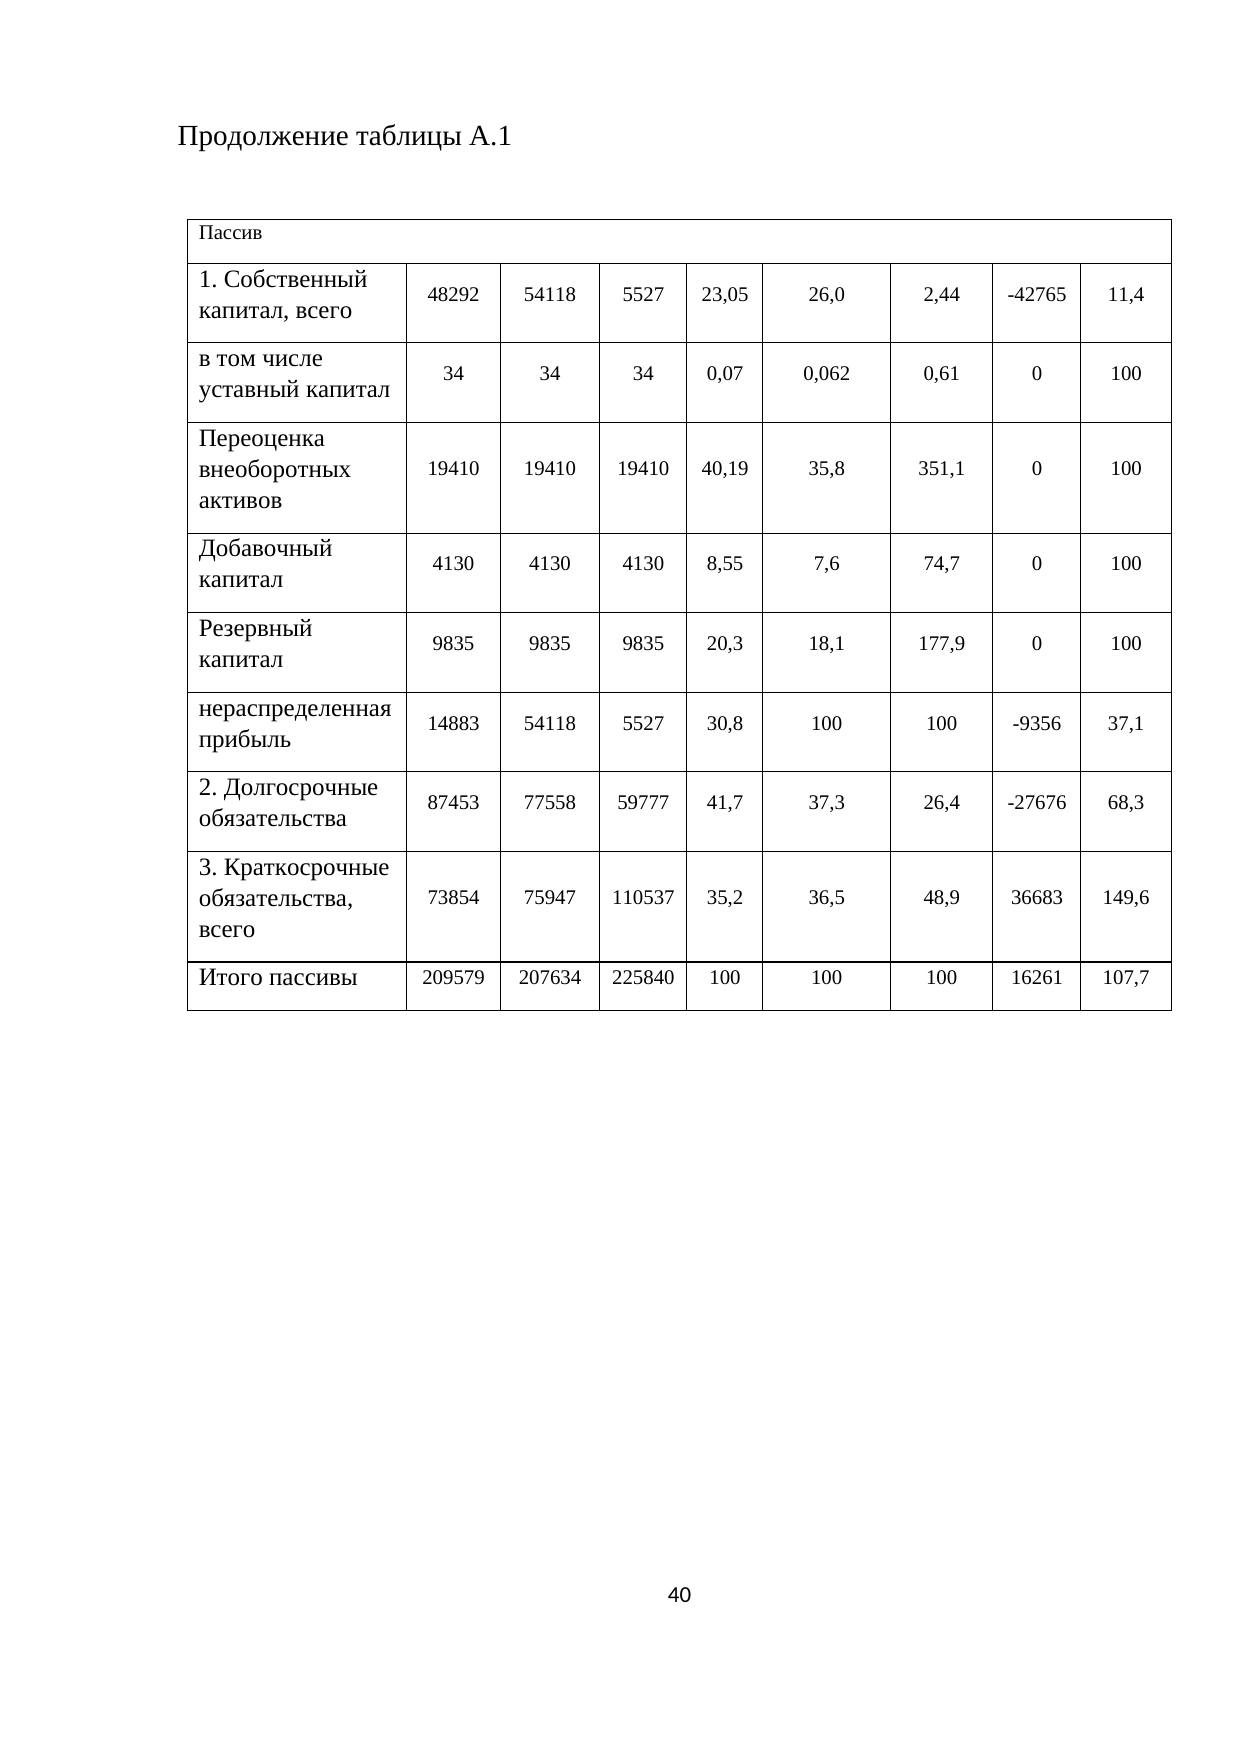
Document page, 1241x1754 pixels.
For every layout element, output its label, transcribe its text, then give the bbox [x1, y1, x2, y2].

table_cell 35,8 [763, 423, 890, 532]
table_cell 34 [407, 343, 500, 422]
table_cell 100 [763, 693, 890, 771]
table_cell 100 [891, 963, 992, 1010]
table_cell -9356 [993, 693, 1080, 771]
table_cell 87453 [407, 772, 500, 851]
table_cell Переоценка внеоборотных активов [188, 423, 406, 532]
table_cell 100 [763, 963, 890, 1010]
table_cell 110537 [600, 852, 686, 961]
table_cell 8,55 [687, 534, 762, 612]
table_cell 5527 [600, 693, 686, 771]
table_cell 177,9 [891, 613, 992, 692]
table_cell -42765 [993, 264, 1080, 342]
table_cell в том числе уставный капитал [188, 343, 406, 422]
table_cell 100 [891, 693, 992, 771]
table_cell 2,44 [891, 264, 992, 342]
table_cell 41,7 [687, 772, 762, 851]
table_cell 35,2 [687, 852, 762, 961]
table_cell -27676 [993, 772, 1080, 851]
table_cell 74,7 [891, 534, 992, 612]
table_cell 207634 [501, 963, 599, 1010]
table_cell 4130 [501, 534, 599, 612]
table_cell 7,6 [763, 534, 890, 612]
table_cell 18,1 [763, 613, 890, 692]
table_cell 19410 [407, 423, 500, 532]
table_cell 14883 [407, 693, 500, 771]
table_cell 16261 [993, 963, 1080, 1010]
table_cell 351,1 [891, 423, 992, 532]
table_cell 225840 [600, 963, 686, 1010]
table_cell 100 [1081, 613, 1171, 692]
table_cell 34 [501, 343, 599, 422]
table_cell 20,3 [687, 613, 762, 692]
table_cell 23,05 [687, 264, 762, 342]
table_cell 2. Долгосрочные обязательства [188, 772, 406, 851]
text Продолжение таблицы А.1 [177, 118, 1181, 152]
table_cell 37,1 [1081, 693, 1171, 771]
table_cell Итого пассивы [188, 963, 406, 1010]
table_cell 77558 [501, 772, 599, 851]
table_cell 34 [600, 343, 686, 422]
table_cell 40,19 [687, 423, 762, 532]
table_cell 0,07 [687, 343, 762, 422]
table_cell 48,9 [891, 852, 992, 961]
table_cell 26,0 [763, 264, 890, 342]
table_cell 100 [1081, 343, 1171, 422]
table_cell 54118 [501, 264, 599, 342]
table_cell 4130 [600, 534, 686, 612]
table_cell 0 [993, 613, 1080, 692]
table_cell 9835 [501, 613, 599, 692]
table_cell 9835 [600, 613, 686, 692]
table_cell Резервный капитал [188, 613, 406, 692]
table_cell 36683 [993, 852, 1080, 961]
table_cell 149,6 [1081, 852, 1171, 961]
table_cell нераспределенная прибыль [188, 693, 406, 771]
table_cell 0 [993, 423, 1080, 532]
table_cell 36,5 [763, 852, 890, 961]
table_cell 0 [993, 534, 1080, 612]
table_header Пассив [188, 220, 1171, 263]
table_cell 9835 [407, 613, 500, 692]
table_cell 11,4 [1081, 264, 1171, 342]
table_cell 73854 [407, 852, 500, 961]
table_cell 100 [1081, 534, 1171, 612]
table_cell 107,7 [1081, 963, 1171, 1010]
table_cell 75947 [501, 852, 599, 961]
table_cell 0,61 [891, 343, 992, 422]
table_cell 0 [993, 343, 1080, 422]
table_cell 19410 [501, 423, 599, 532]
table_cell 100 [1081, 423, 1171, 532]
table_cell 59777 [600, 772, 686, 851]
table_cell 19410 [600, 423, 686, 532]
table_cell 5527 [600, 264, 686, 342]
table_cell 3. Краткосрочные обязательства, всего [188, 852, 406, 961]
table_cell 1. Собственный капитал, всего [188, 264, 406, 342]
table_cell 48292 [407, 264, 500, 342]
table_cell Добавочный капитал [188, 534, 406, 612]
table_cell 0,062 [763, 343, 890, 422]
table_cell 68,3 [1081, 772, 1171, 851]
table_cell 54118 [501, 693, 599, 771]
table_cell 26,4 [891, 772, 992, 851]
table_cell 4130 [407, 534, 500, 612]
table_cell 209579 [407, 963, 500, 1010]
table_cell 37,3 [763, 772, 890, 851]
table_cell 30,8 [687, 693, 762, 771]
table_cell 100 [687, 963, 762, 1010]
